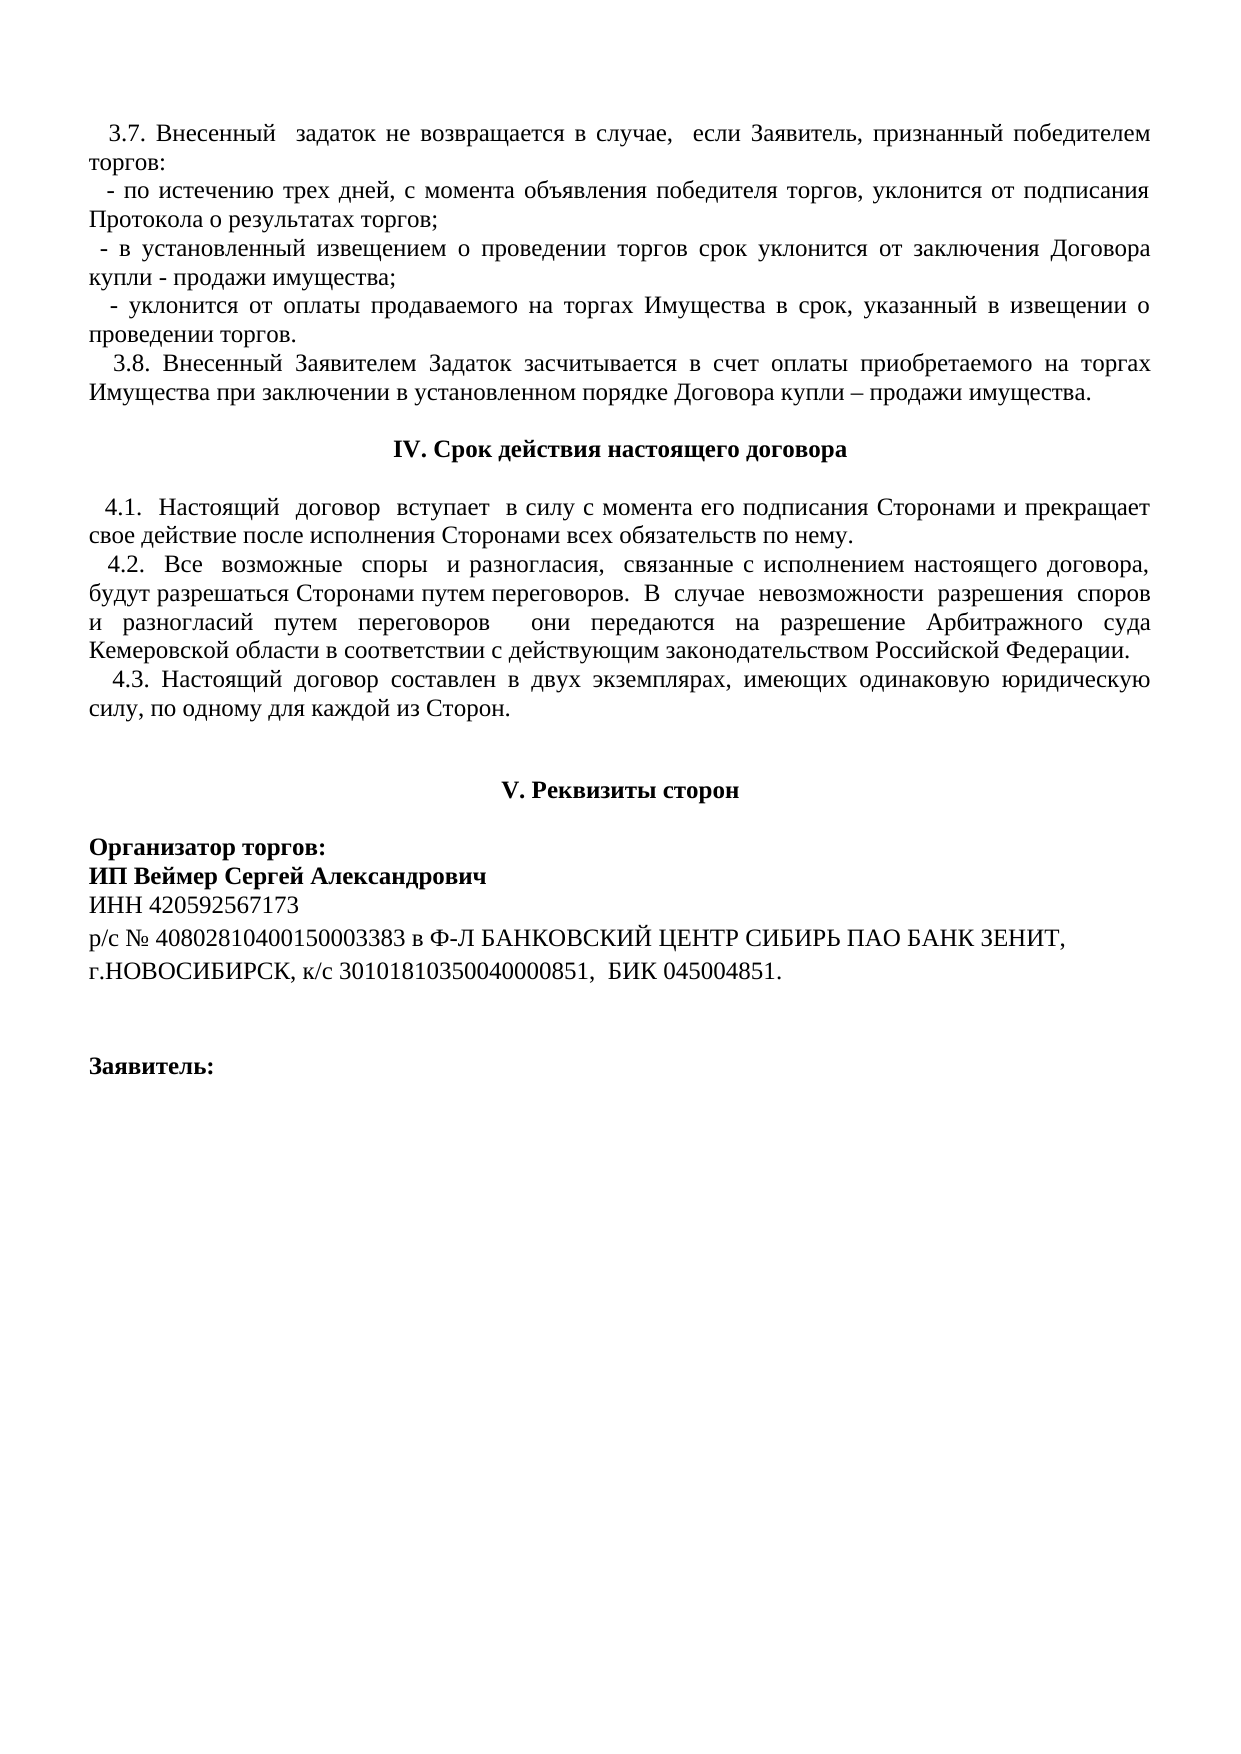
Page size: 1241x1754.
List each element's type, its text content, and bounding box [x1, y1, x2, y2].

text 3.8. Внесенный Заявителем Задаток засчитывается в счет оплаты приобретаемого на торгах Имущества при заключении в установленном порядке Договора купли – продажи имущества. [88, 348, 1152, 406]
text ИП Веймер Сергей Александрович [88, 861, 1152, 890]
text - в установленный извещением о проведении торгов срок уклонится от заключения Договора купли - продажи имущества; [88, 233, 1152, 291]
text 4.2. Все возможные споры и разногласия, связанные с исполнением настоящего договора, будут разрешаться Сторонами путем переговоров. В случае невозможности разрешения споров и разногласий путем переговоров они передаются на разрешение Арбитражного суда Кемеровской области в соответствии с действующим законодательством Российской Федерации. [88, 549, 1152, 664]
text 4.3. Настоящий договор составлен в двух экземплярах, имеющих одинаковую юридическую силу, по одному для каждой из Сторон. [88, 664, 1152, 722]
text - уклонится от оплаты продаваемого на торгах Имущества в срок, указанный в извещении о проведении торгов. [88, 291, 1152, 348]
text - по истечению трех дней, с момента объявления победителя торгов, уклонится от подписания Протокола о результатах торгов; [88, 176, 1152, 233]
text 4.1. Настоящий договор вступает в силу с момента его подписания Сторонами и прекращает свое действие после исполнения Сторонами всех обязательств по нему. [88, 492, 1152, 549]
text Организатор торгов: [88, 832, 1152, 861]
text 3.7. Внесенный задаток не возвращается в случае, если Заявитель, признанный победителем торгов: [88, 118, 1152, 176]
text ИНН 420592567173 [88, 890, 1152, 919]
text IV. Срок действия настоящего договора [88, 434, 1152, 463]
text V. Реквизиты сторон [88, 775, 1152, 804]
text Заявитель: [88, 1051, 1152, 1079]
text р/с № 40802810400150003383 в Ф-Л БАНКОВСКИЙ ЦЕНТР СИБИРЬ ПАО БАНК ЗЕНИТ, г.НОВОСИБИРСК, к/с 30101810350040000851, БИК 045004851. [88, 923, 1152, 985]
